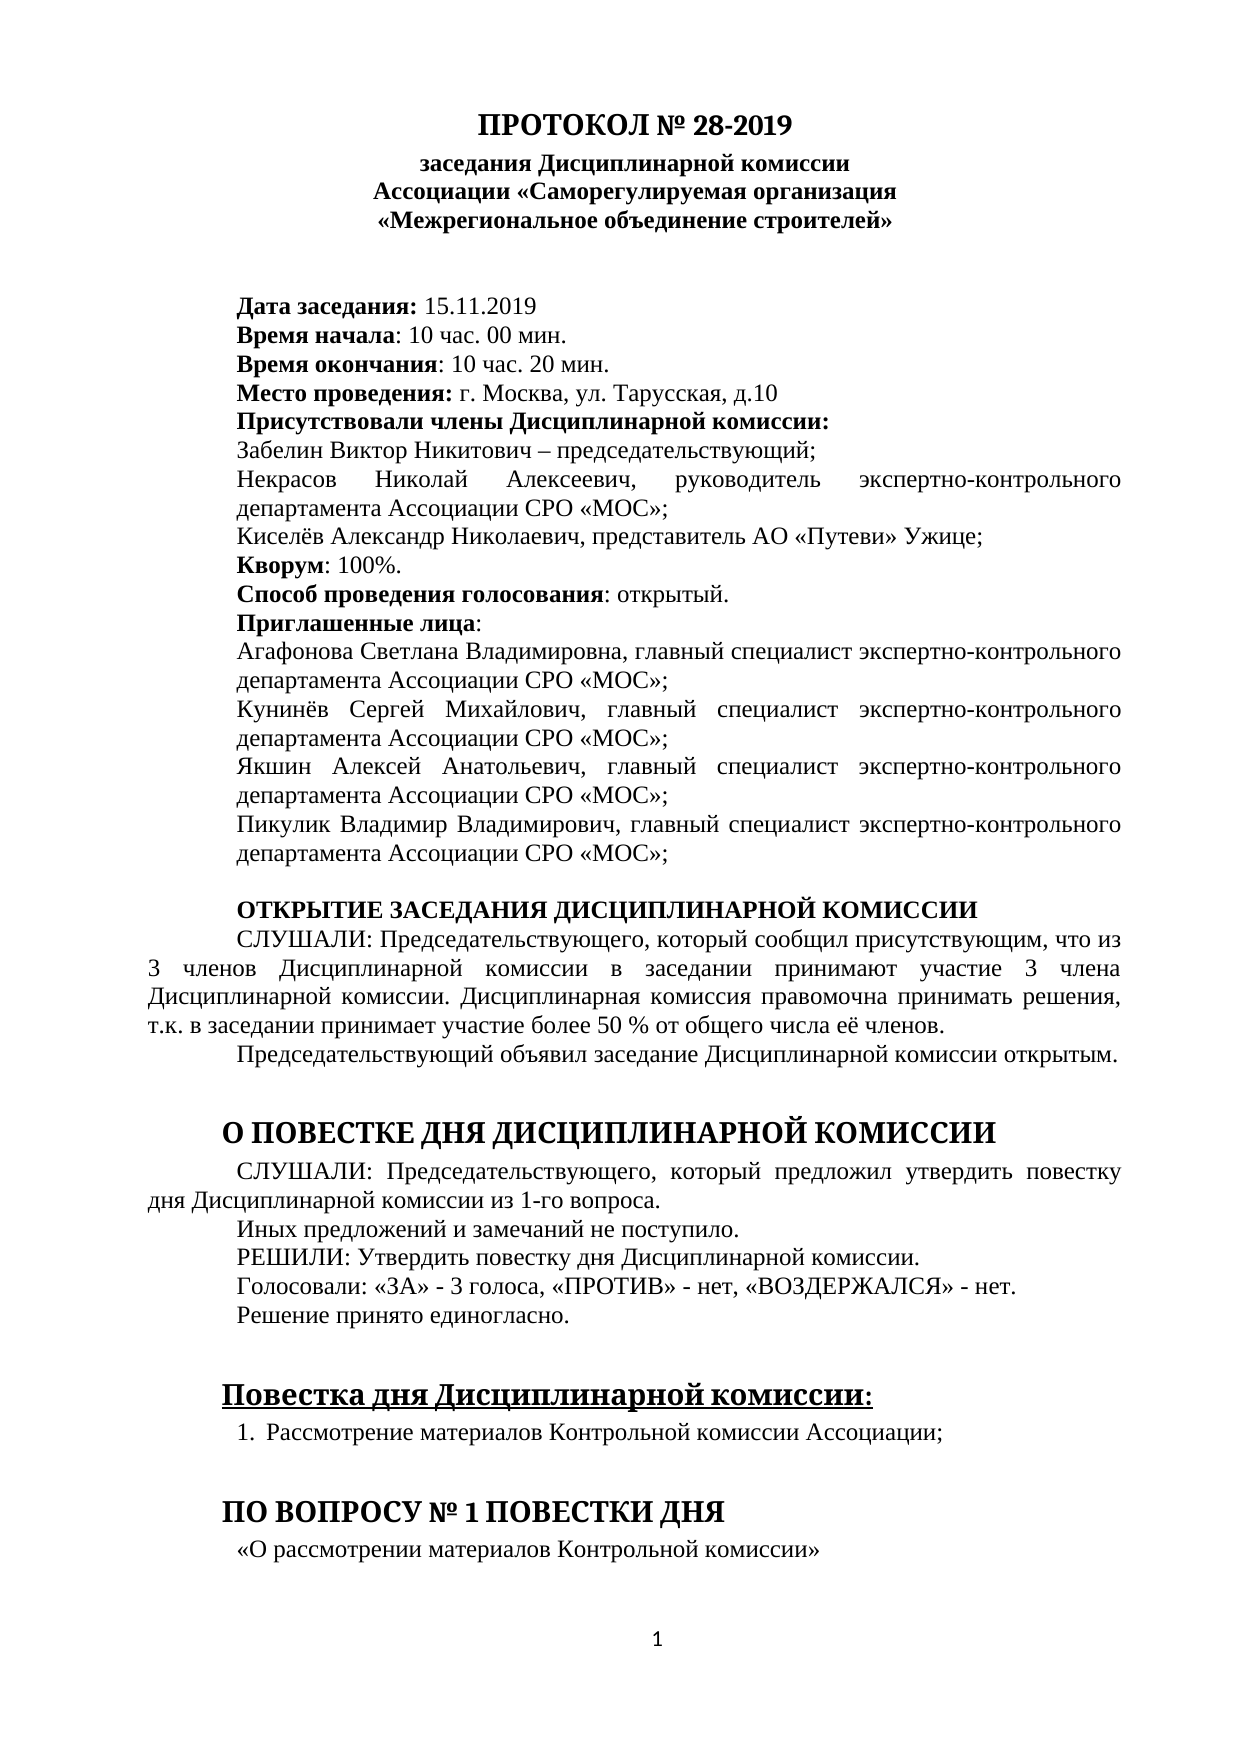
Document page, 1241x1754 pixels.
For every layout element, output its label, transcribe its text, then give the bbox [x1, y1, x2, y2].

text СЛУШАЛИ: Председательствующего, который предложил утвердить повестку дня Дисциплинарной комиссии из 1-го вопроса. [148, 1156, 1122, 1214]
text ОТКРЫТИЕ ЗАСЕДАНИЯ ДИСЦИПЛИНАРНОЙ КОМИССИИ [148, 895, 1122, 924]
text Забелин Виктор Никитович – председательствующий; [236, 435, 1122, 464]
text СЛУШАЛИ: Председательствующего, который сообщил присутствующим, что из 3 членов Дисциплинарной комиссии в заседании принимают участие 3 члена Дисциплинарной комиссии. Дисциплинарная комиссия правомочна принимать решения, т.к. в заседании принимает участие более 50 % от общего числа её членов. [148, 924, 1122, 1039]
text Председательствующий объявил заседание Дисциплинарной комиссии открытым. [148, 1039, 1122, 1068]
text Место проведения: г. Москва, ул. Тарусская, д.10 [148, 378, 1122, 406]
text Некрасов Николай Алексеевич, руководитель экспертно-контрольного департамента Ассоциации СРО «МОС»; [236, 464, 1122, 521]
text Якшин Алексей Анатольевич, главный специалист экспертно-контрольного департамента Ассоциации СРО «МОС»; [236, 751, 1122, 809]
text Ассоциации «Саморегулируемая организация [148, 176, 1122, 205]
subtitle Повестка дня Дисциплинарной комиссии: [148, 1379, 1122, 1412]
text РЕШИЛИ: Утвердить повестку дня Дисциплинарной комиссии. [148, 1242, 1122, 1271]
text Иных предложений и замечаний не поступило. [148, 1214, 1122, 1242]
text Агафонова Светлана Владимировна, главный специалист экспертно-контрольного департамента Ассоциации СРО «МОС»; [236, 636, 1122, 694]
text Киселёв Александр Николаевич, представитель АО «Путеви» Ужице; [236, 521, 1122, 550]
text Присутствовали члены Дисциплинарной комиссии: [148, 406, 1122, 435]
text Время начала: 10 час. 00 мин. [148, 320, 1122, 349]
subtitle ПО ВОПРОСУ № 1 ПОВЕСТКИ ДНЯ [148, 1496, 1122, 1529]
list Рассмотрение материалов Контрольной комиссии Ассоциации; [148, 1417, 1122, 1446]
text Приглашенные лица: [148, 608, 1122, 636]
text заседания Дисциплинарной комиссии [148, 148, 1122, 176]
text Решение принято единогласно. [148, 1300, 1122, 1329]
subtitle ПРОТОКОЛ № 28-2019 [148, 109, 1122, 143]
text «О рассмотрении материалов Контрольной комиссии» [148, 1534, 1122, 1563]
text «Межрегиональное объединение строителей» [148, 205, 1122, 234]
text Голосовали: «ЗА» - 3 голоса, «ПРОТИВ» - нет, «ВОЗДЕРЖАЛСЯ» - нет. [148, 1271, 1122, 1300]
text Способ проведения голосования: открытый. [148, 579, 1122, 608]
text Кворум: 100%. [236, 550, 1122, 579]
text Кунинёв Сергей Михайлович, главный специалист экспертно-контрольного департамента Ассоциации СРО «МОС»; [236, 694, 1122, 751]
text Пикулик Владимир Владимирович, главный специалист экспертно-контрольного департамента Ассоциации СРО «МОС»; [236, 809, 1122, 866]
text Время окончания: 10 час. 20 мин. [148, 349, 1122, 378]
text Дата заседания: 15.11.2019 [148, 291, 1122, 320]
subtitle О ПОВЕСТКЕ ДНЯ ДИСЦИПЛИНАРНОЙ КОМИССИИ [148, 1118, 1122, 1151]
